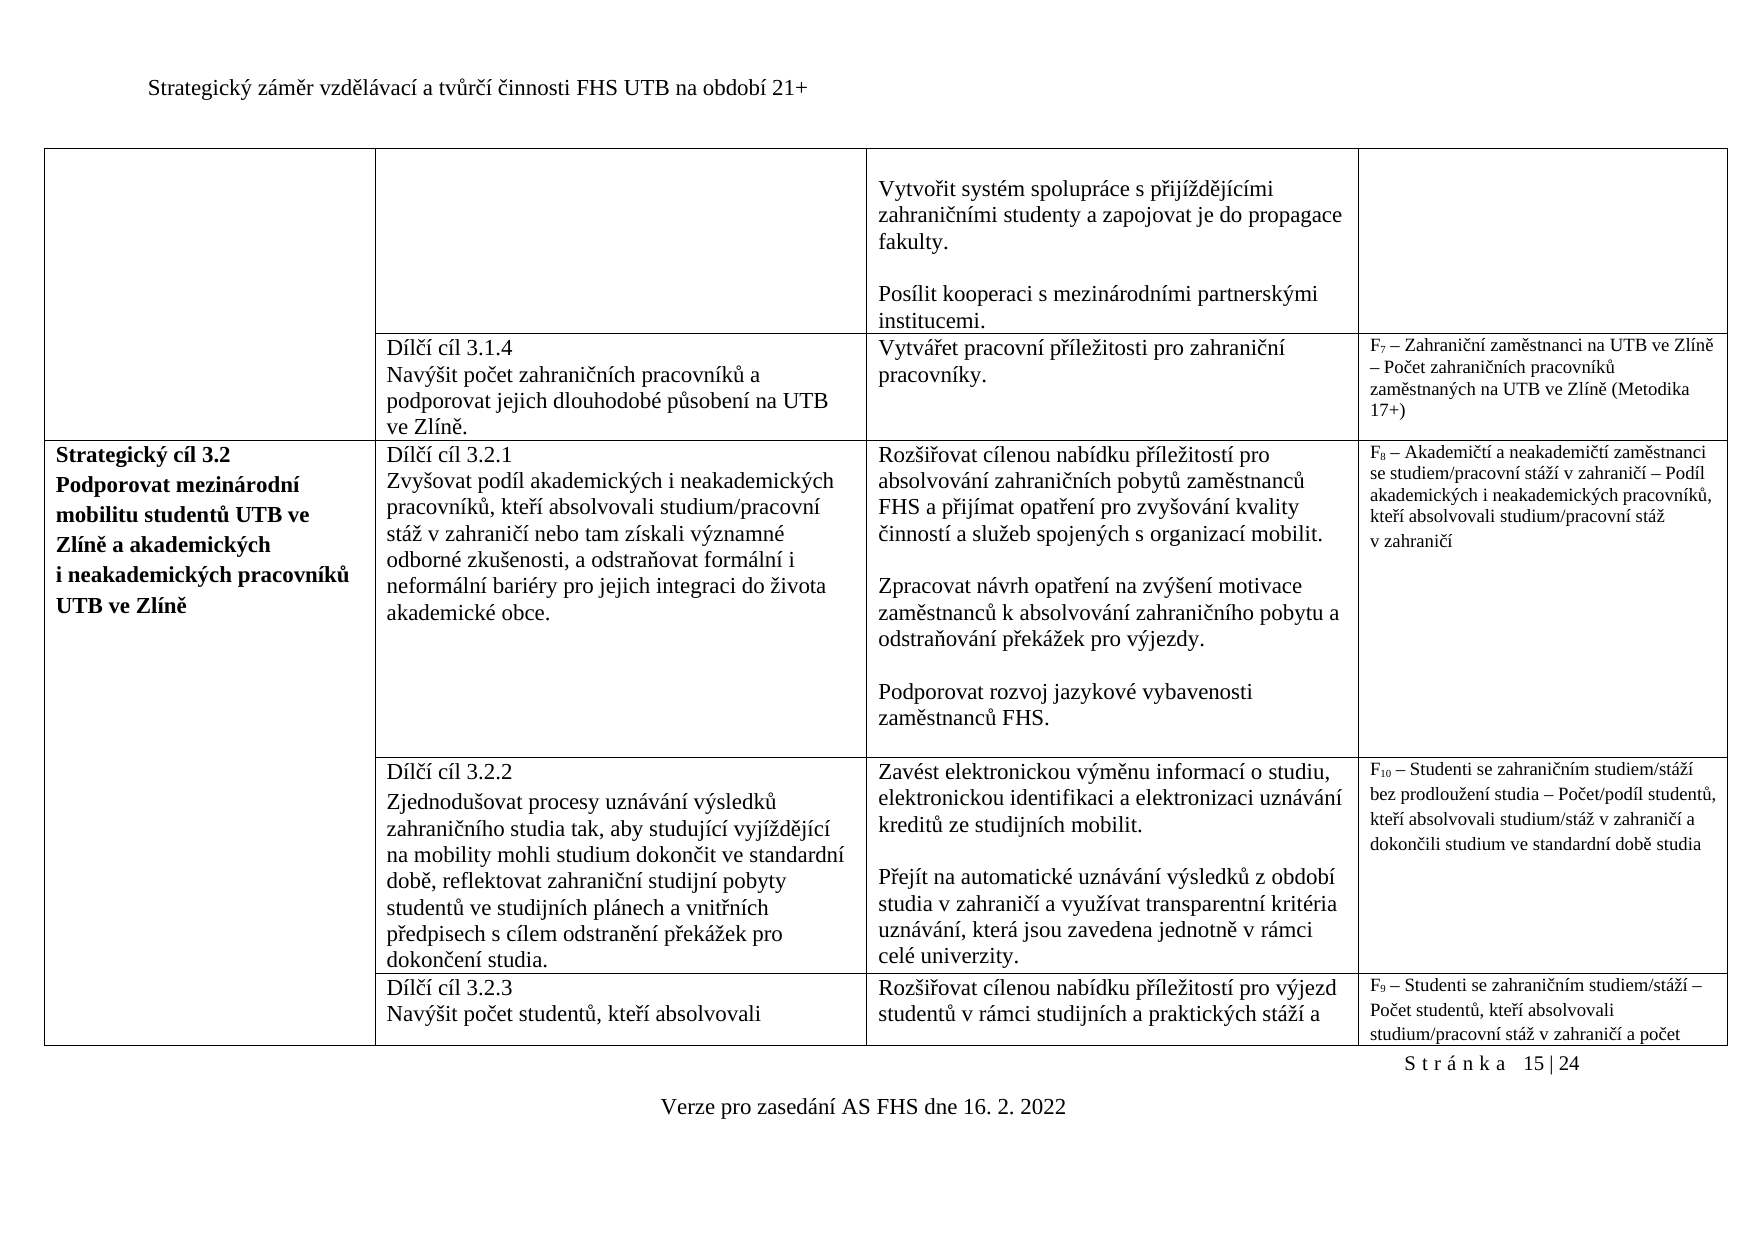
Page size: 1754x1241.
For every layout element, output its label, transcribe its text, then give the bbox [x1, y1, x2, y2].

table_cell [1359, 149, 1727, 333]
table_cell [867, 149, 1358, 333]
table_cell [1359, 974, 1727, 1045]
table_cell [376, 149, 866, 333]
table_cell Zavést elektronickou výměnu informací o studiu, elektronickou identifikaci a elektronizaci uznávání kreditů ze studijních mobilit. Přejít na automatické uznávání výsledků z období studia v zahraničí a využívat transparentní kritéria uznávání, která jsou zavedena jednotně v rámci celé univerzity. [867, 758, 1358, 973]
table_cell Dílčí cíl 3.2.1 Zvyšovat podíl akademických i neakademických pracovníků, kteří absolvovali studium/pracovní stáž v zahraničí nebo tam získali významné odborné zkušenosti, a odstraňovat formální i neformální bariéry pro jejich integraci do života akademické obce. [376, 441, 866, 757]
table_cell Dílčí cíl 3.2.2 Zjednodušovat procesy uznávání výsledků zahraničního studia tak, aby studující vyjíždějící na mobility mohli studium dokončit ve standardní době, reflektovat zahraniční studijní pobyty studentů ve studijních plánech a vnitřních předpisech s cílem odstranění překážek pro dokončení studia. [376, 758, 866, 973]
table_cell F7 – Zahraniční zaměstnanci na UTB ve Zlíně – Počet zahraničních pracovníků zaměstnaných na UTB ve Zlíně (Metodika 17+) [1359, 334, 1727, 440]
table_cell F10 – Studenti se zahraničním studiem/stáží bez prodloužení studia – Počet/podíl studentů, kteří absolvovali studium/stáž v zahraničí a dokončili studium ve standardní době studia [1359, 758, 1727, 973]
table_cell Vytvářet pracovní příležitosti pro zahraniční pracovníky. [867, 334, 1358, 440]
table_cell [867, 974, 1358, 1045]
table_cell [376, 974, 866, 1045]
table_cell F8 – Akademičtí a neakademičtí zaměstnanci se studiem/pracovní stáží v zahraničí – Podíl akademických i neakademických pracovníků, kteří absolvovali studium/pracovní stáž v zahraničí [1359, 441, 1727, 757]
table_cell Strategický cíl 3.2 Podporovat mezinárodní mobilitu studentů UTB ve Zlíně a akademických i neakademických pracovníků UTB ve Zlíně [45, 441, 375, 1045]
table_cell Rozšiřovat cílenou nabídku příležitostí pro absolvování zahraničních pobytů zaměstnanců FHS a přijímat opatření pro zvyšování kvality činností a služeb spojených s organizací mobilit. Zpracovat návrh opatření na zvýšení motivace zaměstnanců k absolvování zahraničního pobytu a odstraňování překážek pro výjezdy. Podporovat rozvoj jazykové vybavenosti zaměstnanců FHS. [867, 441, 1358, 757]
table_cell Dílčí cíl 3.1.4 Navýšit počet zahraničních pracovníků a podporovat jejich dlouhodobé působení na UTB ve Zlíně. [376, 334, 866, 440]
